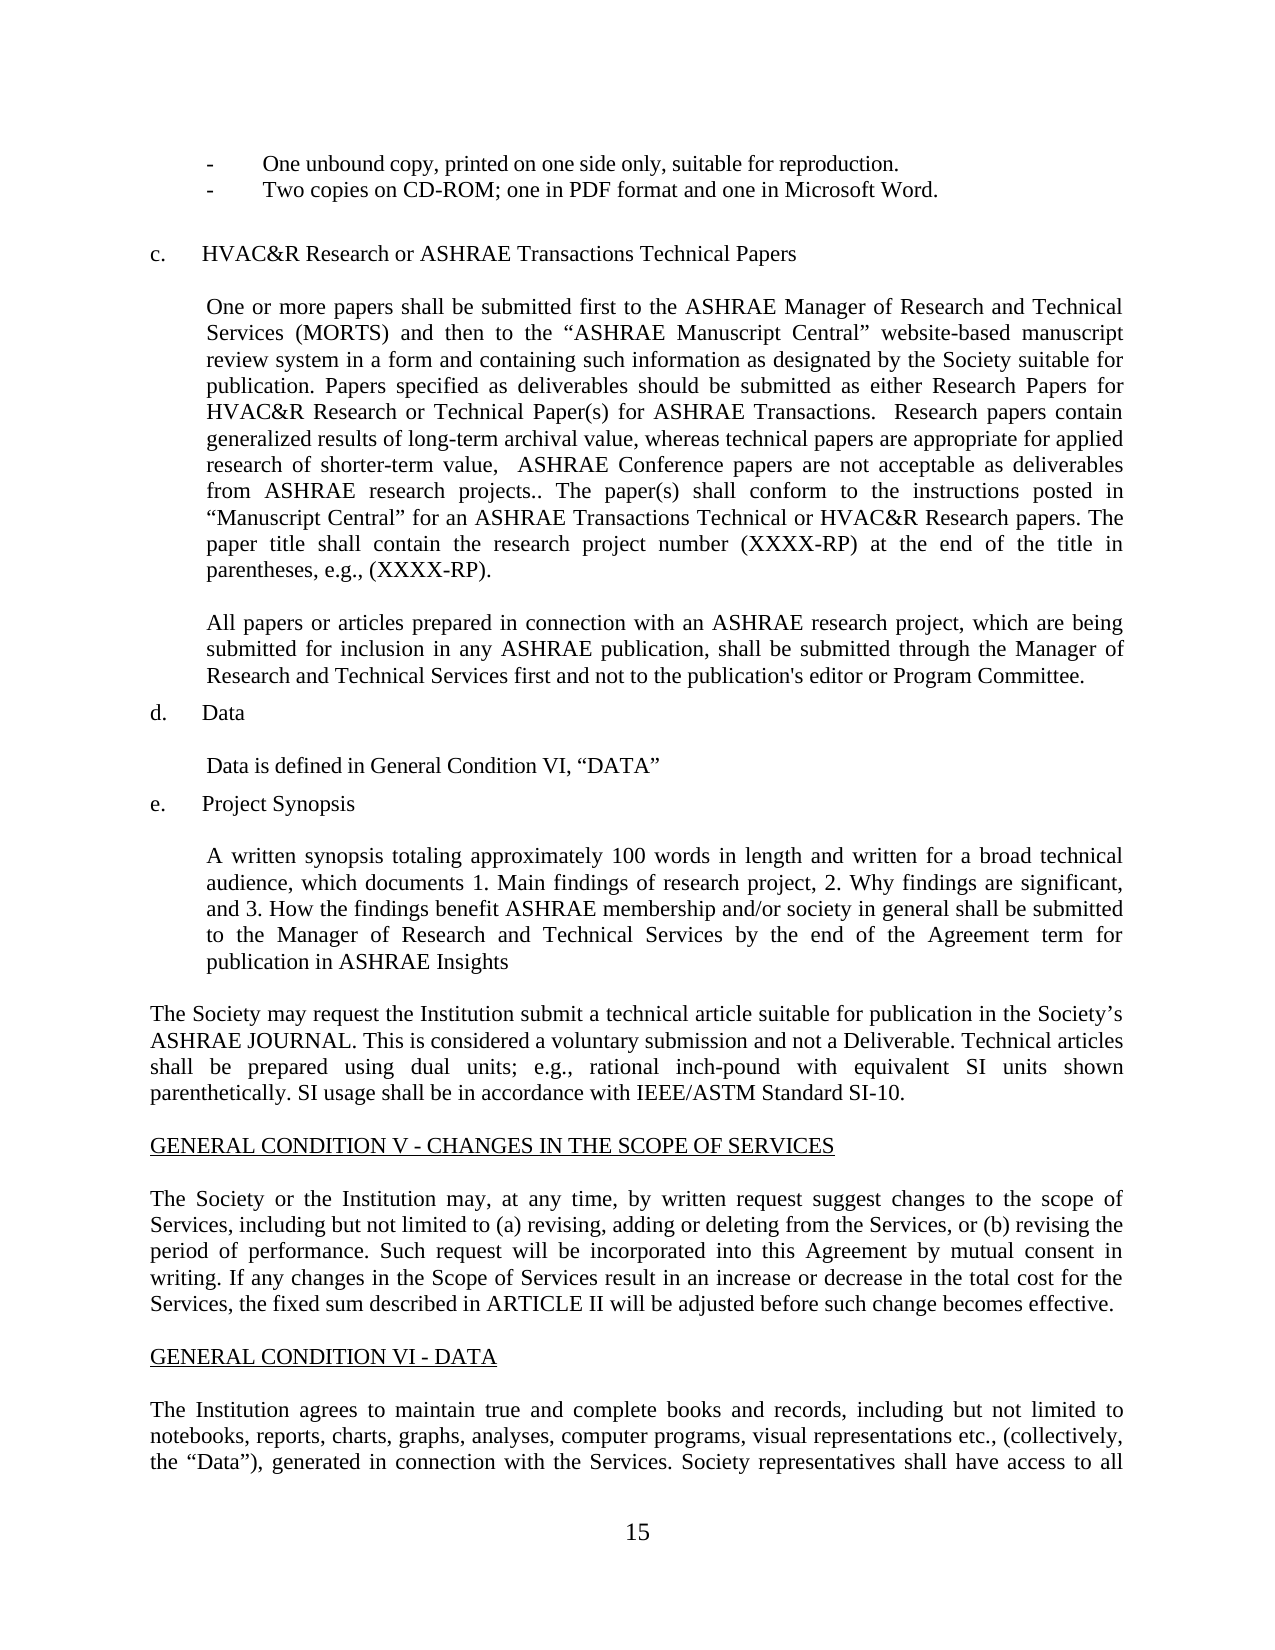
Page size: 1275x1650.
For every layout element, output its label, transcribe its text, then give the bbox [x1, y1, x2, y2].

text - One unbound copy, printed on one side only, suitable for reproduction. [206, 150, 1125, 176]
text The Society may request the Institution submit a technical article suitable for publication in the Society’s ASHRAE JOURNAL. This is considered a voluntary submission and not a Deliverable. Technical articles shall be prepared using dual units; e.g., rational inch-pound with equivalent SI units shown parenthetically. SI usage shall be in accordance with IEEE/ASTM Standard SI-10. [150, 1000, 1125, 1106]
list Project Synopsis [150, 778, 1125, 816]
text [150, 1396, 1125, 1475]
text GENERAL CONDITION V - CHANGES IN THE SCOPE OF SERVICES [150, 1132, 1125, 1158]
text One or more papers shall be submitted first to the ASHRAE Manager of Research and Technical Services (MORTS) and then to the “ASHRAE Manuscript Central” website-based manuscript review system in a form and containing such information as designated by the Society suitable for publication. Papers specified as deliverables should be submitted as either Research Papers for HVAC&R Research or Technical Paper(s) for ASHRAE Transactions. Research papers contain generalized results of long-term archival value, whereas technical papers are appropriate for applied research of shorter-term value, ASHRAE Conference papers are not acceptable as deliverables from ASHRAE research projects.. The paper(s) shall conform to the instructions posted in “Manuscript Central” for an ASHRAE Transactions Technical or HVAC&R Research papers. The paper title shall contain the research project number (XXXX-RP) at the end of the title in parentheses, e.g., (XXXX-RP). [206, 293, 1125, 583]
list Data [150, 688, 1125, 726]
text A written synopsis totaling approximately 100 words in length and written for a broad technical audience, which documents 1. Main findings of research project, 2. Why findings are significant, and 3. How the findings benefit ASHRAE membership and/or society in general shall be submitted to the Manager of Research and Technical Services by the end of the Agreement term for publication in ASHRAE Insights [206, 842, 1125, 974]
text Data is defined in General Condition VI, “” [206, 752, 1125, 778]
list HVAC&R Research or ASHRAE Transactions Technical Papers [150, 229, 1125, 267]
text - Two copies on CD-ROM; one in PDF format and one in Microsoft Word. [206, 176, 1125, 203]
text All papers or articles prepared in connection with an ASHRAE research project, which are being submitted for inclusion in any ASHRAE publication, shall be submitted through the Manager of Research and Technical Services first and not to the publication's editor or Program Committee. [206, 609, 1125, 688]
text GENERAL CONDITION VI - DATA [150, 1343, 1125, 1369]
text The Society or the Institution may, at any time, by written request suggest changes to the scope of Services, including but not limited to (a) revising, adding or deleting from the Services, or (b) revising the period of performance. Such request will be incorporated into this Agreement by mutual consent in writing. If any changes in the Scope of Services result in an increase or decrease in the total cost for the Services, the fixed sum described in ARTICLE II will be adjusted before such change becomes effective. [150, 1185, 1125, 1317]
